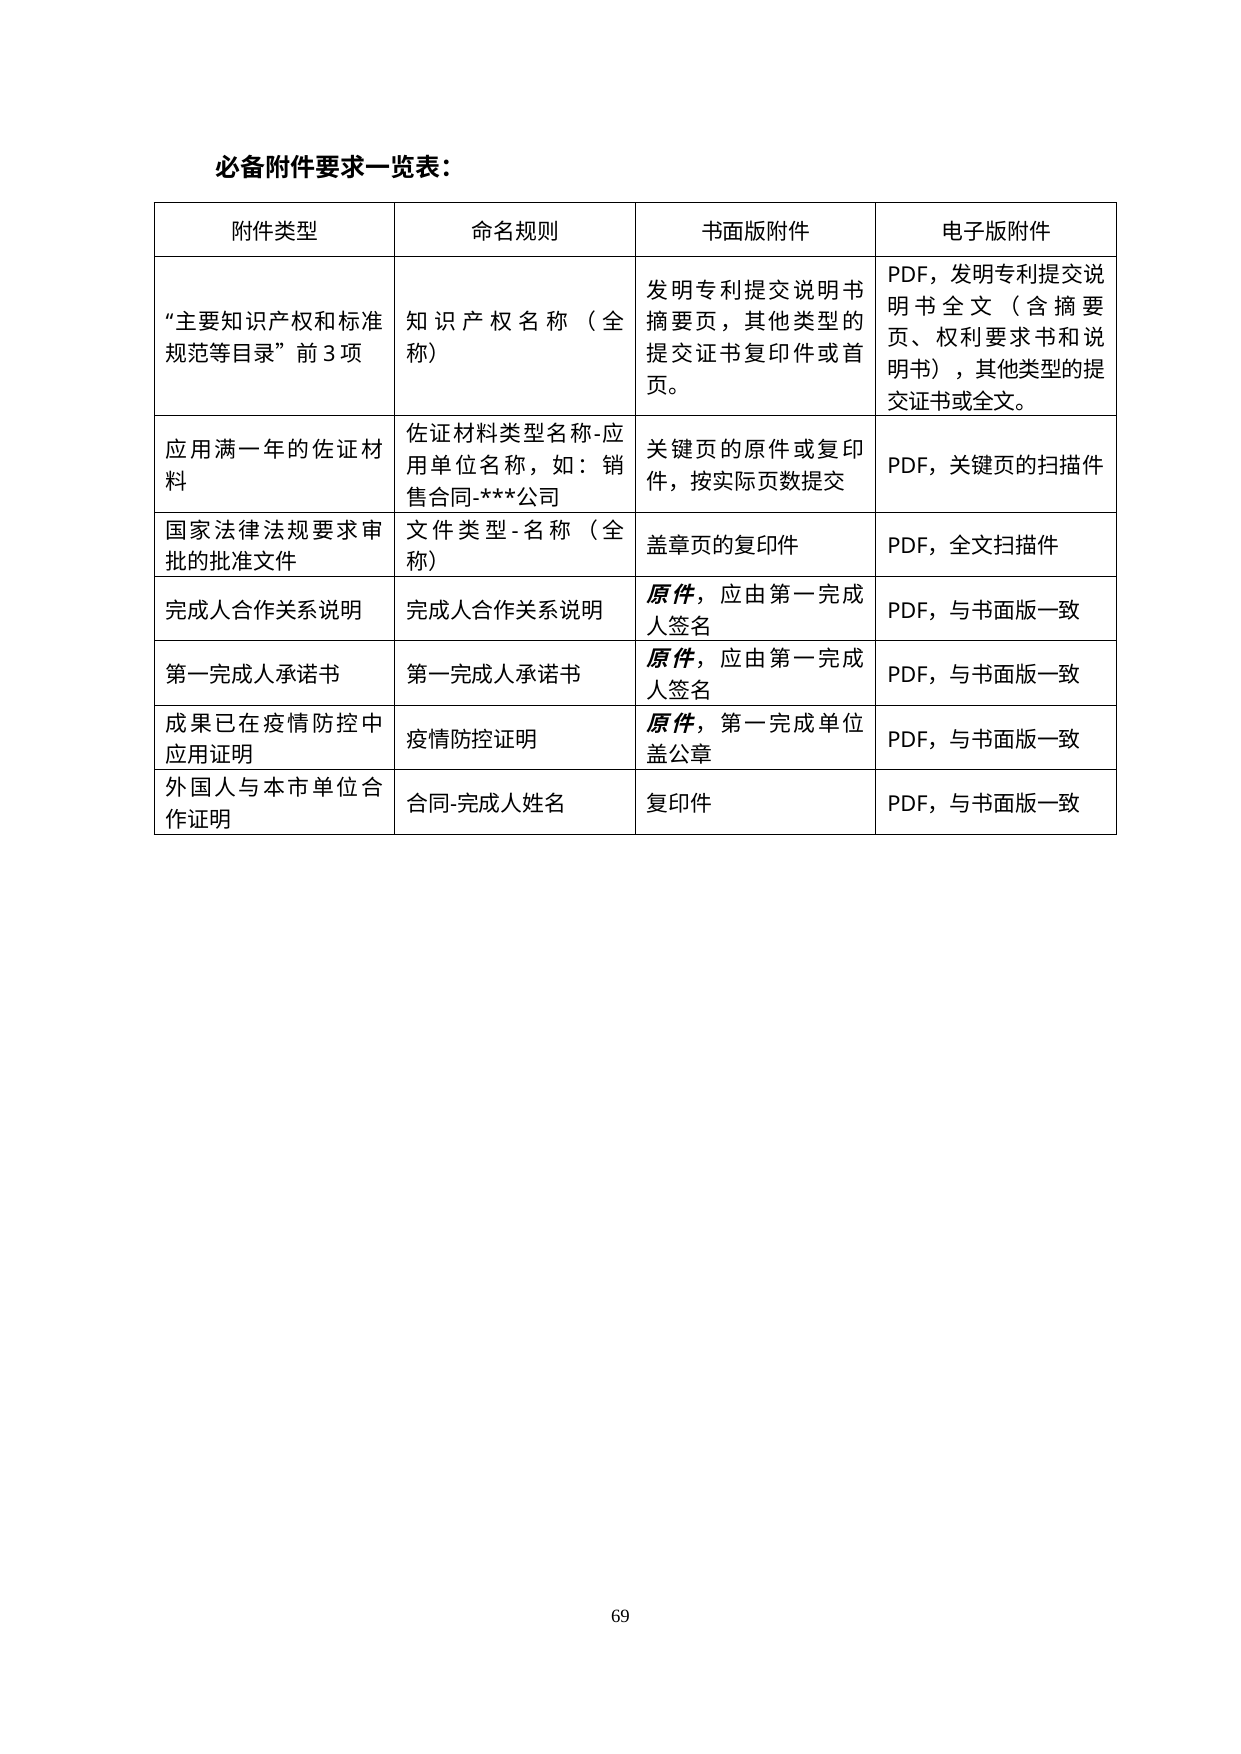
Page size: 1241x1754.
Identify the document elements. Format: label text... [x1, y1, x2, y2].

table_cell 盖章页的复印件 [636, 513, 875, 576]
table_cell PDF，关键页的扫描件 [876, 416, 1116, 512]
table_cell 知识产权名称（全称） [395, 257, 635, 415]
table_cell 成果已在疫情防控中应用证明 [155, 706, 394, 769]
table_cell PDF，与书面版一致 [876, 770, 1116, 833]
table_cell 外国人与本市单位合作证明 [155, 770, 394, 833]
table_cell 疫情防控证明 [395, 706, 635, 769]
table_cell PDF，与书面版一致 [876, 577, 1116, 640]
table_cell 文件类型-名称（全称） [395, 513, 635, 576]
table_header 命名规则 [395, 203, 635, 256]
table_cell 合同-完成人姓名 [395, 770, 635, 833]
table_cell 国家法律法规要求审批的批准文件 [155, 513, 394, 576]
table_cell 复印件 [636, 770, 875, 833]
table_header 附件类型 [155, 203, 394, 256]
text 必备附件要求一览表： [165, 148, 1075, 184]
table_header 书面版附件 [636, 203, 875, 256]
table_cell 第一完成人承诺书 [155, 641, 394, 705]
table_cell 完成人合作关系说明 [395, 577, 635, 640]
table_header 电子版附件 [876, 203, 1116, 256]
table_cell PDF，发明专利提交说明书全文（含摘要页、权利要求书和说明书），其他类型的提交证书或全文。 [876, 257, 1116, 415]
table_cell 发明专利提交说明书摘要页，其他类型的提交证书复印件或首页。 [636, 257, 875, 415]
table_cell 完成人合作关系说明 [155, 577, 394, 640]
table_cell PDF，与书面版一致 [876, 706, 1116, 769]
table_cell PDF，全文扫描件 [876, 513, 1116, 576]
table_cell PDF，与书面版一致 [876, 641, 1116, 705]
table_cell 佐证材料类型名称-应用单位名称，如：销售合同-***公司 [395, 416, 635, 512]
table_cell 原件，第一完成单位盖公章 [636, 706, 875, 769]
table_cell 应用满一年的佐证材料 [155, 416, 394, 512]
table_cell 原件，应由第一完成人签名 [636, 577, 875, 640]
table_cell 第一完成人承诺书 [395, 641, 635, 705]
table_cell 原件，应由第一完成人签名 [636, 641, 875, 705]
table_cell “主要知识产权和标准规范等目录”前3项 [155, 257, 394, 415]
table_cell 关键页的原件或复印件，按实际页数提交 [636, 416, 875, 512]
